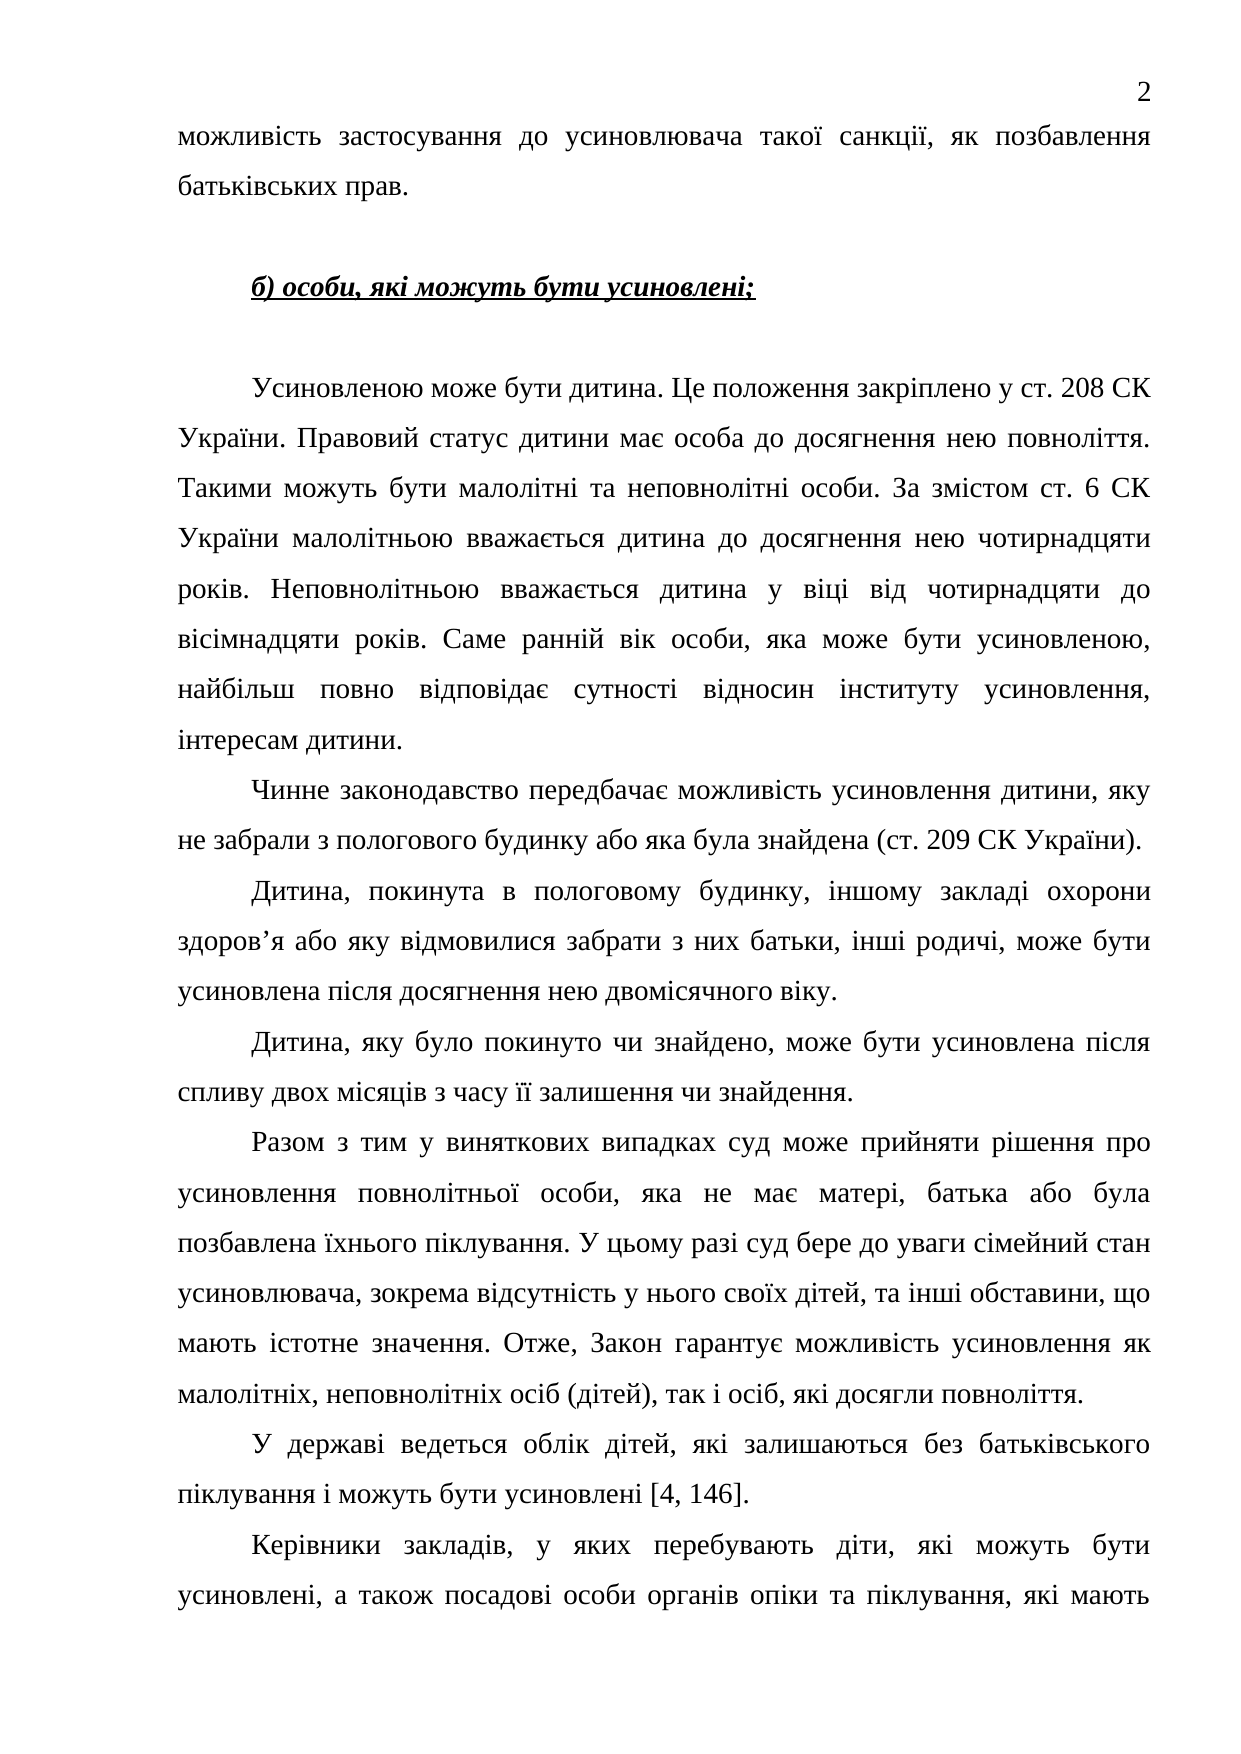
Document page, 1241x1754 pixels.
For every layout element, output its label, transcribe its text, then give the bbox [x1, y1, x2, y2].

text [177, 1527, 1152, 1611]
text Разом з тим у виняткових випадках суд може прийняти рішення про усиновлення повнолітньої особи, яка не має матері, батька або була позбавлена їхнього піклування. У цьому разі суд бере до уваги сімейний стан усиновлювача, зокрема відсутність у нього своїх дітей, та інші обставини, що мають істотне значення. Отже, Закон гарантує можливість усиновлення як малолітніх, неповнолітніх осіб (дітей), так і осіб, які досягли повноліття. [177, 1124, 1152, 1409]
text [177, 118, 1152, 202]
text Дитина, яку було покинуто чи знайдено, може бути усиновлена після спливу двох місяців з часу її залишення чи знайдення. [177, 1024, 1152, 1108]
text У державі ведеться облік дітей, які залишаються без батьківського піклування і можуть бути усиновлені [4, 146]. [177, 1426, 1152, 1510]
text б) особи, які можуть бути усиновлені; [177, 269, 1152, 303]
text Усиновленою може бути дитина. Це положення закріплено у ст. 208 СК України. Правовий статус дитини має особа до досягнення нею повноліття. Такими можуть бути малолітні та неповнолітні особи. За змістом ст. 6 СК України малолітньою вважається дитина до досягнення нею чотирнадцяти років. Неповнолітньою вважається дитина у віці від чотирнадцяти до вісімнадцяти років. Саме ранній вік особи, яка може бути усиновленою, найбільш повно відповідає сутності відносин інституту усиновлення, інтересам дитини. [177, 370, 1152, 755]
text Дитина, покинута в пологовому будинку, іншому закладі охорони здоров’я або яку відмовилися забрати з них батьки, інші родичі, може бути усиновлена після досягнення нею двомісячного віку. [177, 873, 1152, 1007]
text Чинне законодавство передбачає можливість усиновлення дитини, яку не забрали з пологового будинку або яка була знайдена (ст. 209 СК України). [177, 772, 1152, 856]
